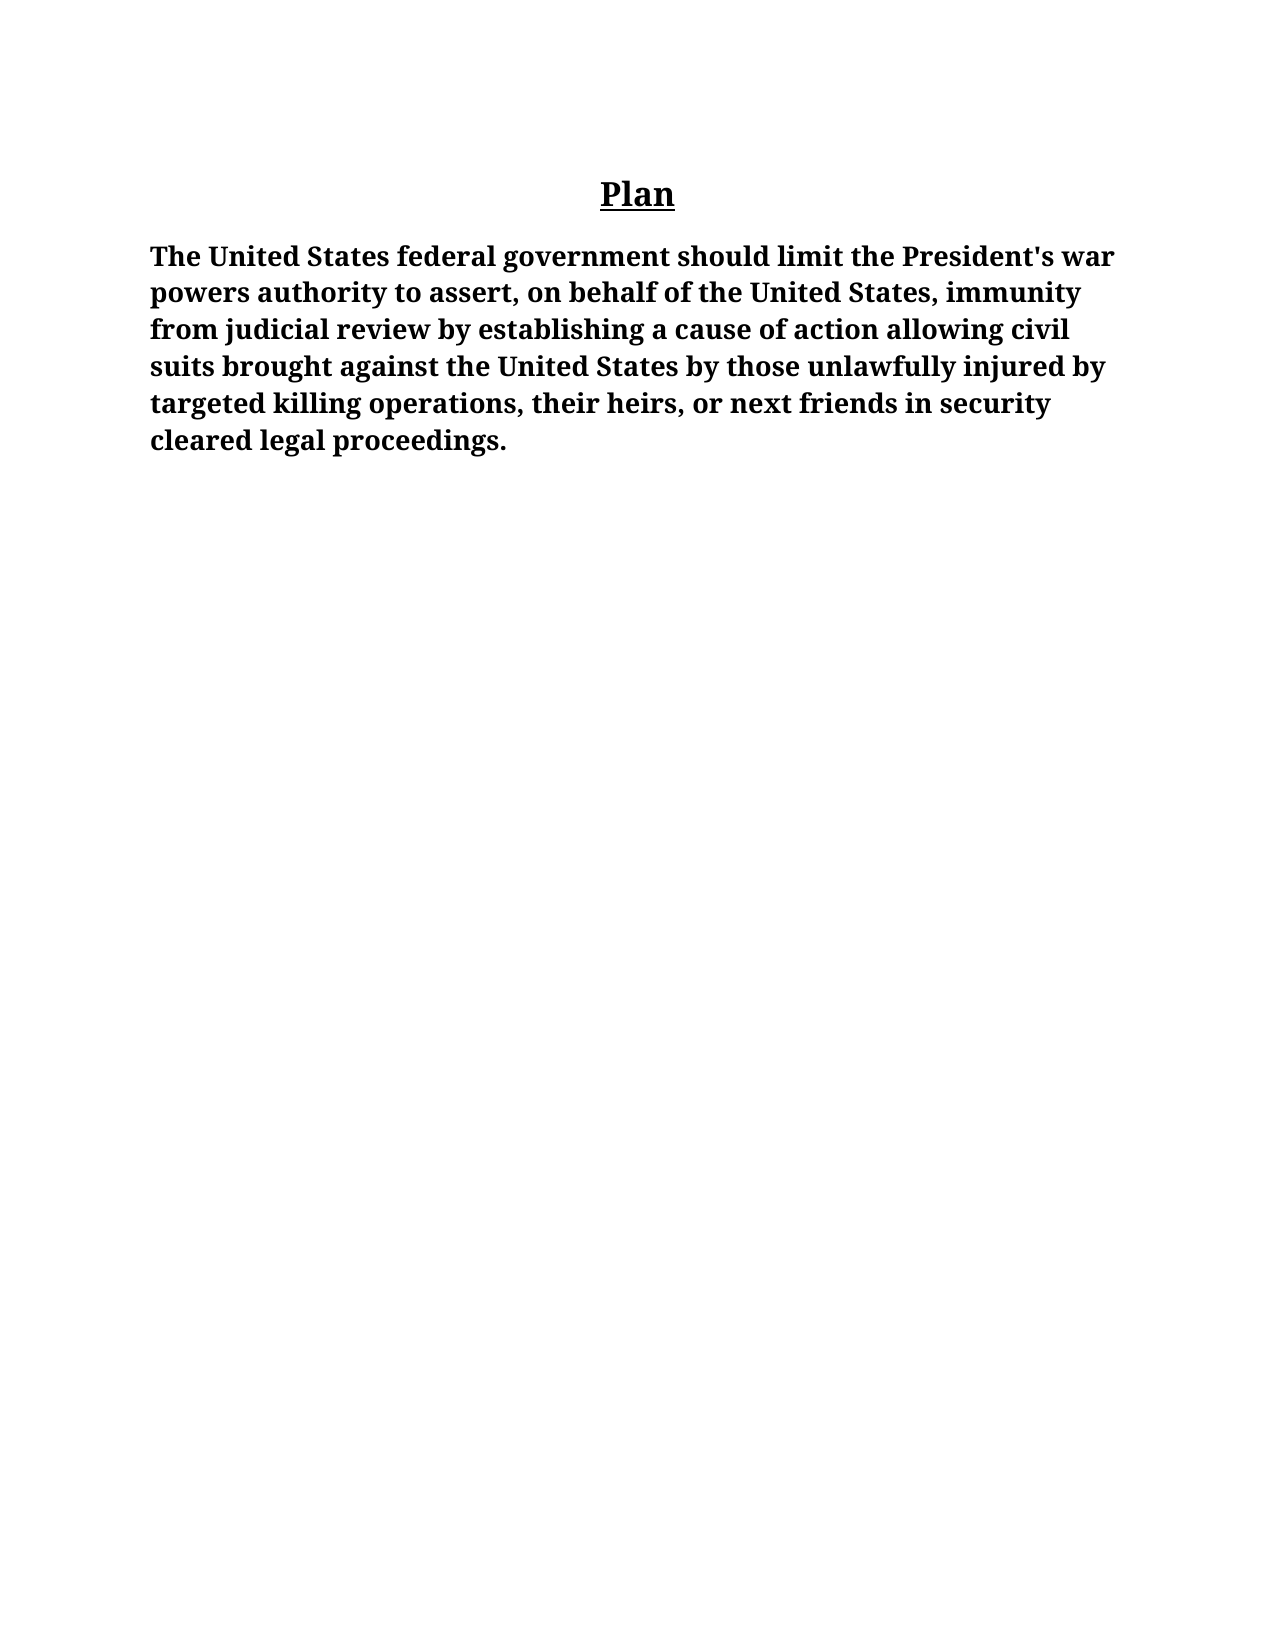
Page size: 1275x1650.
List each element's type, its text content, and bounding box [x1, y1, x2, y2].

subtitle The United States federal government should limit the President's war powers authority to assert, on behalf of the United States, immunity from judicial review by establishing a cause of action allowing civil suits brought against the United States by those unlawfully injured by targeted killing operations, their heirs, or next friends in security cleared legal proceedings. [150, 237, 1125, 458]
subtitle Plan [150, 171, 1125, 216]
